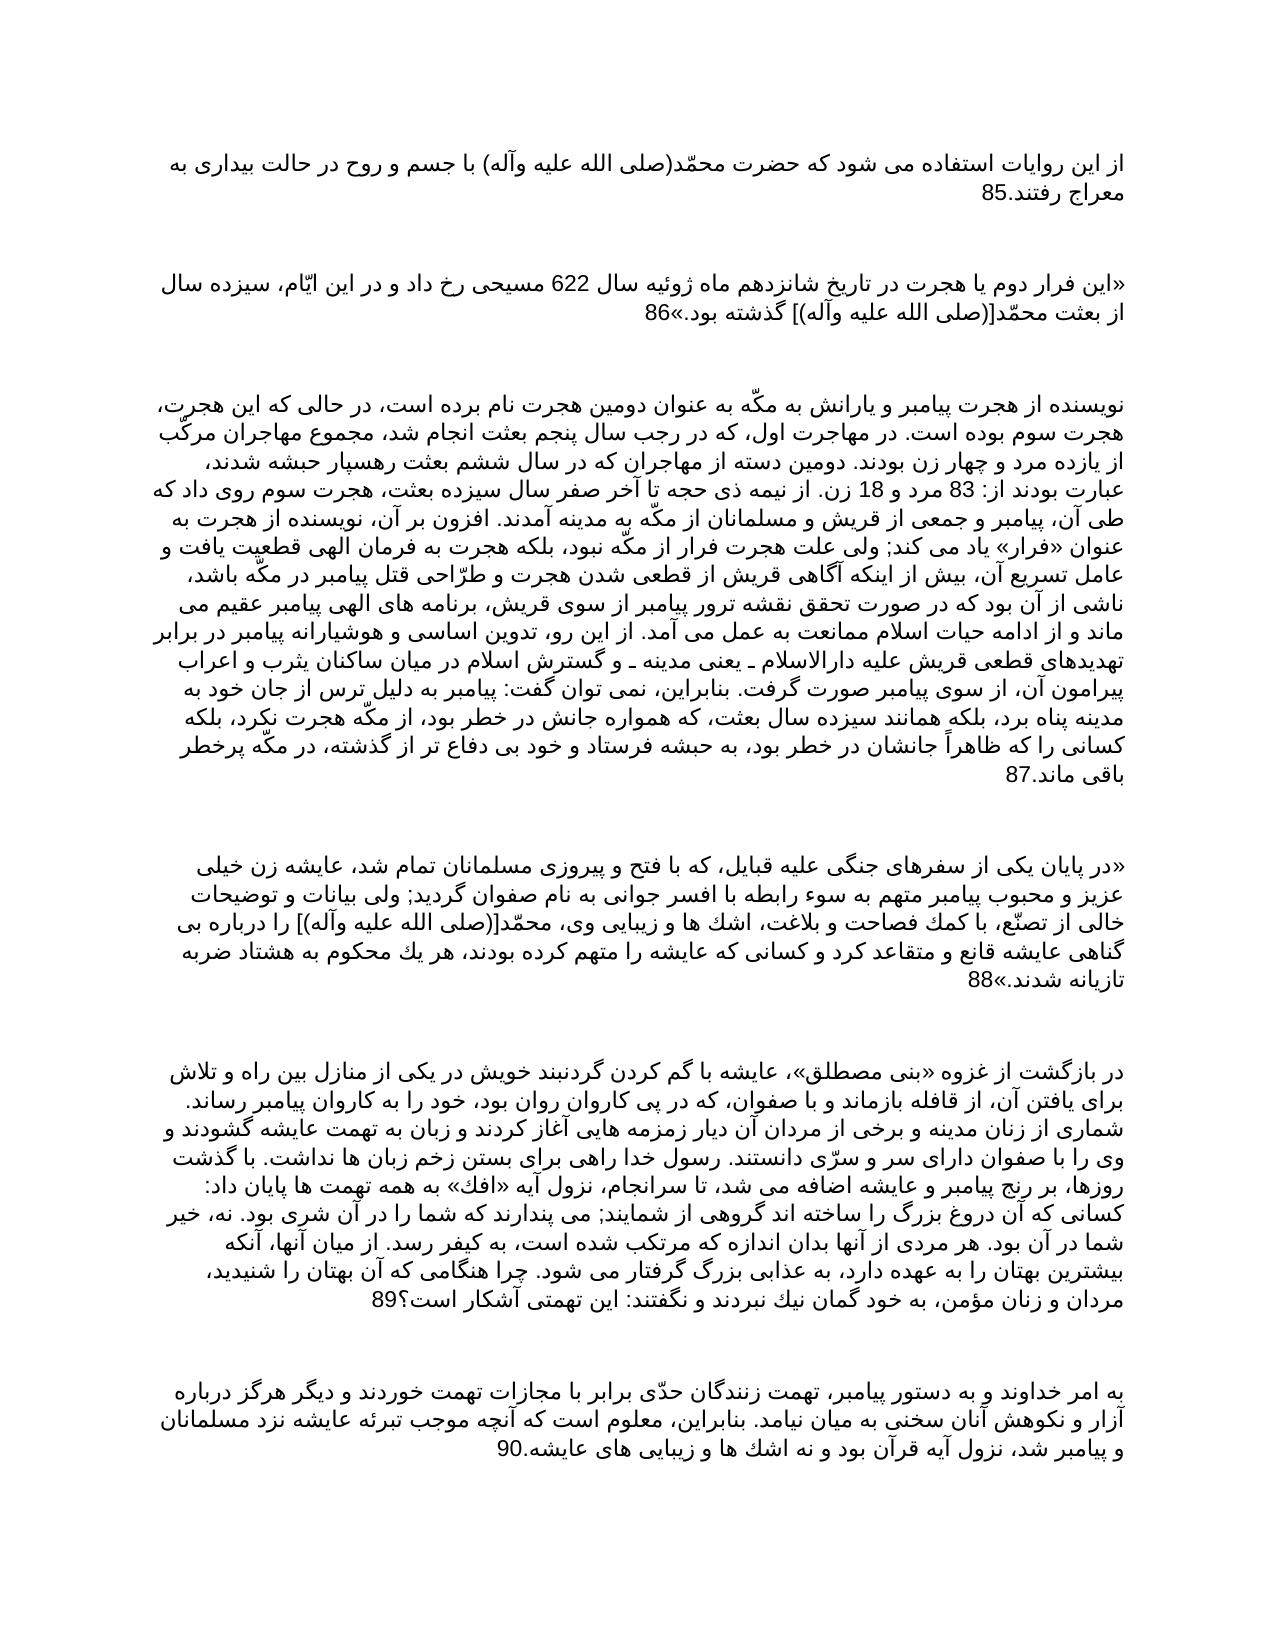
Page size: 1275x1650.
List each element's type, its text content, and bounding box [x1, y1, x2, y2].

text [150, 150, 1125, 205]
text به امر خداوند و به دستور پيامبر، تهمت زنندگان حدّى برابر با مجازات تهمت خوردند و ديگر هرگز درباره آزار و نكوهش آنان سخنى به ميان نيامد. بنابراين، معلوم است كه آنچه موجب تبرئه عايشه نزد مسلمانان و پيامبر شد، نزول آيه قرآن بود و نه اشك ها و زيبايى هاى عايشه.90 [150, 1378, 1125, 1461]
text در بازگشت از غزوه «بنى مصطلق»، عايشه با گم كردن گردنبند خويش در يكى از منازل بين راه و تلاش براى يافتن آن، از قافله بازماند و با صفوان، كه در پى كاروان روان بود، خود را به كاروان پيامبر رساند. شمارى از زنان مدينه و برخى از مردان آن ديار زمزمه هايى آغاز كردند و زبان به تهمت عايشه گشودند و وى را با صفوان داراى سر و سرّى دانستند. رسول خدا راهى براى بستن زخم زبان ها نداشت. با گذشت روزها، بر رنج پيامبر و عايشه اضافه مى شد، تا سرانجام، نزول آيه «افك» به همه تهمت ها پايان داد: كسانى كه آن دروغ بزرگ را ساخته اند گروهى از شمايند; مى پندارند كه شما را در آن شرى بود. نه، خير شما در آن بود. هر مردى از آنها بدان اندازه كه مرتكب شده است، به كيفر رسد. از ميان آنها، آنكه بيشترين بهتان را به عهده دارد، به عذابى بزرگ گرفتار مى شود. چرا هنگامى كه آن بهتان را شنيديد، مردان و زنان مؤمن، به خود گمان نيك نبردند و نگفتند: اين تهمتى آشكار است؟89 [150, 1058, 1125, 1312]
text «اين فرار دوم يا هجرت در تاريخ شانزدهم ماه ژوئيه سال 622 مسيحى رخ داد و در اين ايّام، سيزده سال از بعثت محمّد[(صلى الله عليه وآله)] گذشته بود.»86 [150, 270, 1125, 325]
text «در پايان يكى از سفرهاى جنگى عليه قبايل، كه با فتح و پيروزى مسلمانان تمام شد، عايشه زن خيلى عزيز و محبوب پيامبر متهم به سوء رابطه با افسر جوانى به نام صفوان گرديد; ولى بيانات و توضيحات خالى از تصنّع، با كمك فصاحت و بلاغت، اشك ها و زيبايى وى، محمّد[(صلى الله عليه وآله)] را درباره بى گناهى عايشه قانع و متقاعد كرد و كسانى كه عايشه را متهم كرده بودند، هر يك محكوم به هشتاد ضربه تازيانه شدند.»88 [150, 852, 1125, 993]
text نويسنده از هجرت پيامبر و يارانش به مكّه به عنوان دومين هجرت نام برده است، در حالى كه اين هجرت، هجرت سوم بوده است. در مهاجرت اول، كه در رجب سال پنجم بعثت انجام شد، مجموع مهاجران مركّب از يازده مرد و چهار زن بودند. دومين دسته از مهاجران كه در سال ششم بعثت رهسپار حبشه شدند، عبارت بودند از: 83 مرد و 18 زن. از نيمه ذى حجه تا آخر صفر سال سيزده بعثت، هجرت سوم روى داد كه طى آن، پيامبر و جمعى از قريش و مسلمانان از مكّه به مدينه آمدند. افزون بر آن، نويسنده از هجرت به عنوان «فرار» ياد مى كند; ولى علت هجرت فرار از مكّه نبود، بلكه هجرت به فرمان الهى قطعيت يافت و عامل تسريع آن، بيش از اينكه آگاهى قريش از قطعى شدن هجرت و طرّاحى قتل پيامبر در مكّه باشد، ناشى از آن بود كه در صورت تحقق نقشه ترور پيامبر از سوى قريش، برنامه هاى الهى پيامبر عقيم مى ماند و از ادامه حيات اسلام ممانعت به عمل مى آمد. از اين رو، تدوين اساسى و هوشيارانه پيامبر در برابر تهديدهاى قطعى قريش عليه دارالاسلام ـ يعنى مدينه ـ و گسترش اسلام در ميان ساكنان يثرب و اعراب پيرامون آن، از سوى پيامبر صورت گرفت. بنابراين، نمى توان گفت: پيامبر به دليل ترس از جان خود به مدينه پناه برد، بلكه همانند سيزده سال بعثت، كه همواره جانش در خطر بود، از مكّه هجرت نكرد، بلكه كسانى را كه ظاهراً جانشان در خطر بود، به حبشه فرستاد و خود بى دفاع تر از گذشته، در مكّه پرخطر باقى ماند.87 [150, 391, 1125, 787]
